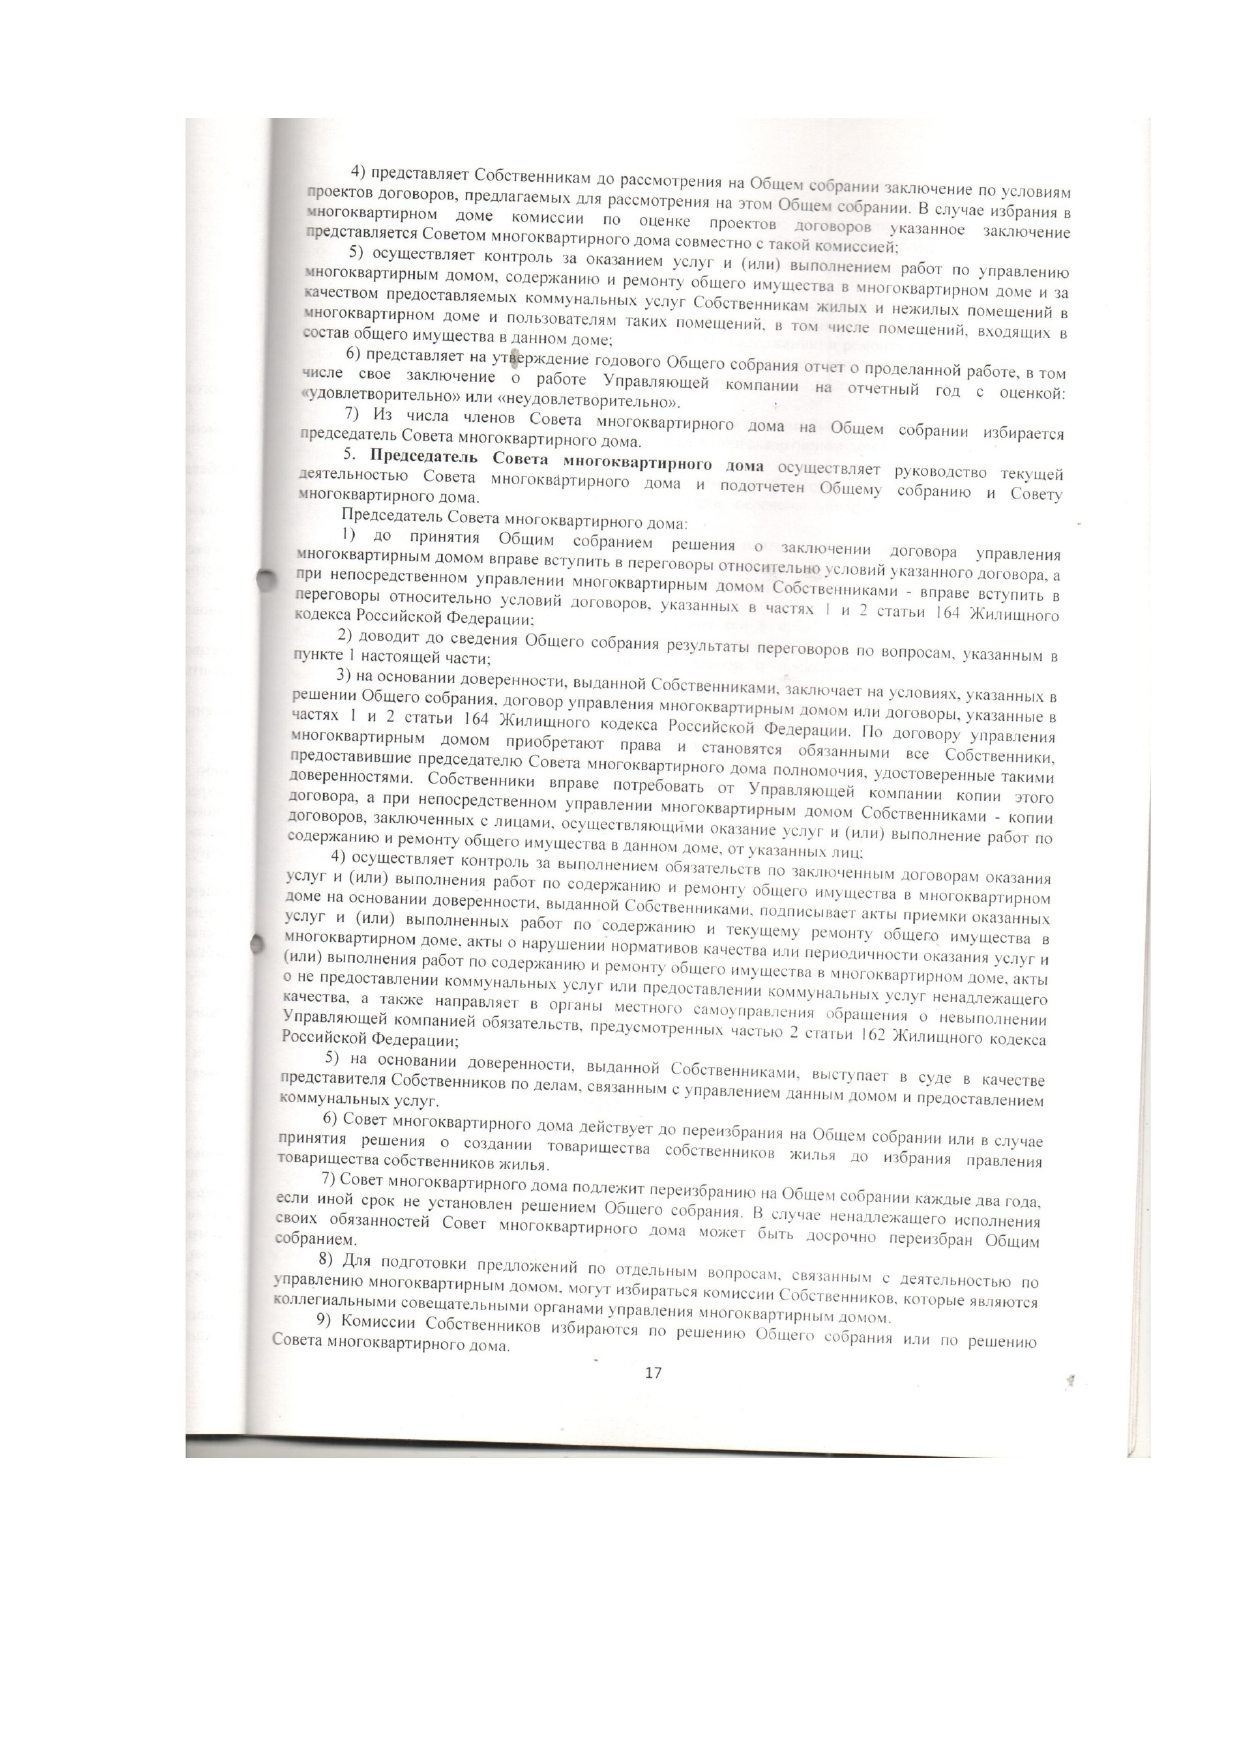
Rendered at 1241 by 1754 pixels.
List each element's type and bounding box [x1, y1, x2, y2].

picture [177, 118, 1151, 1458]
